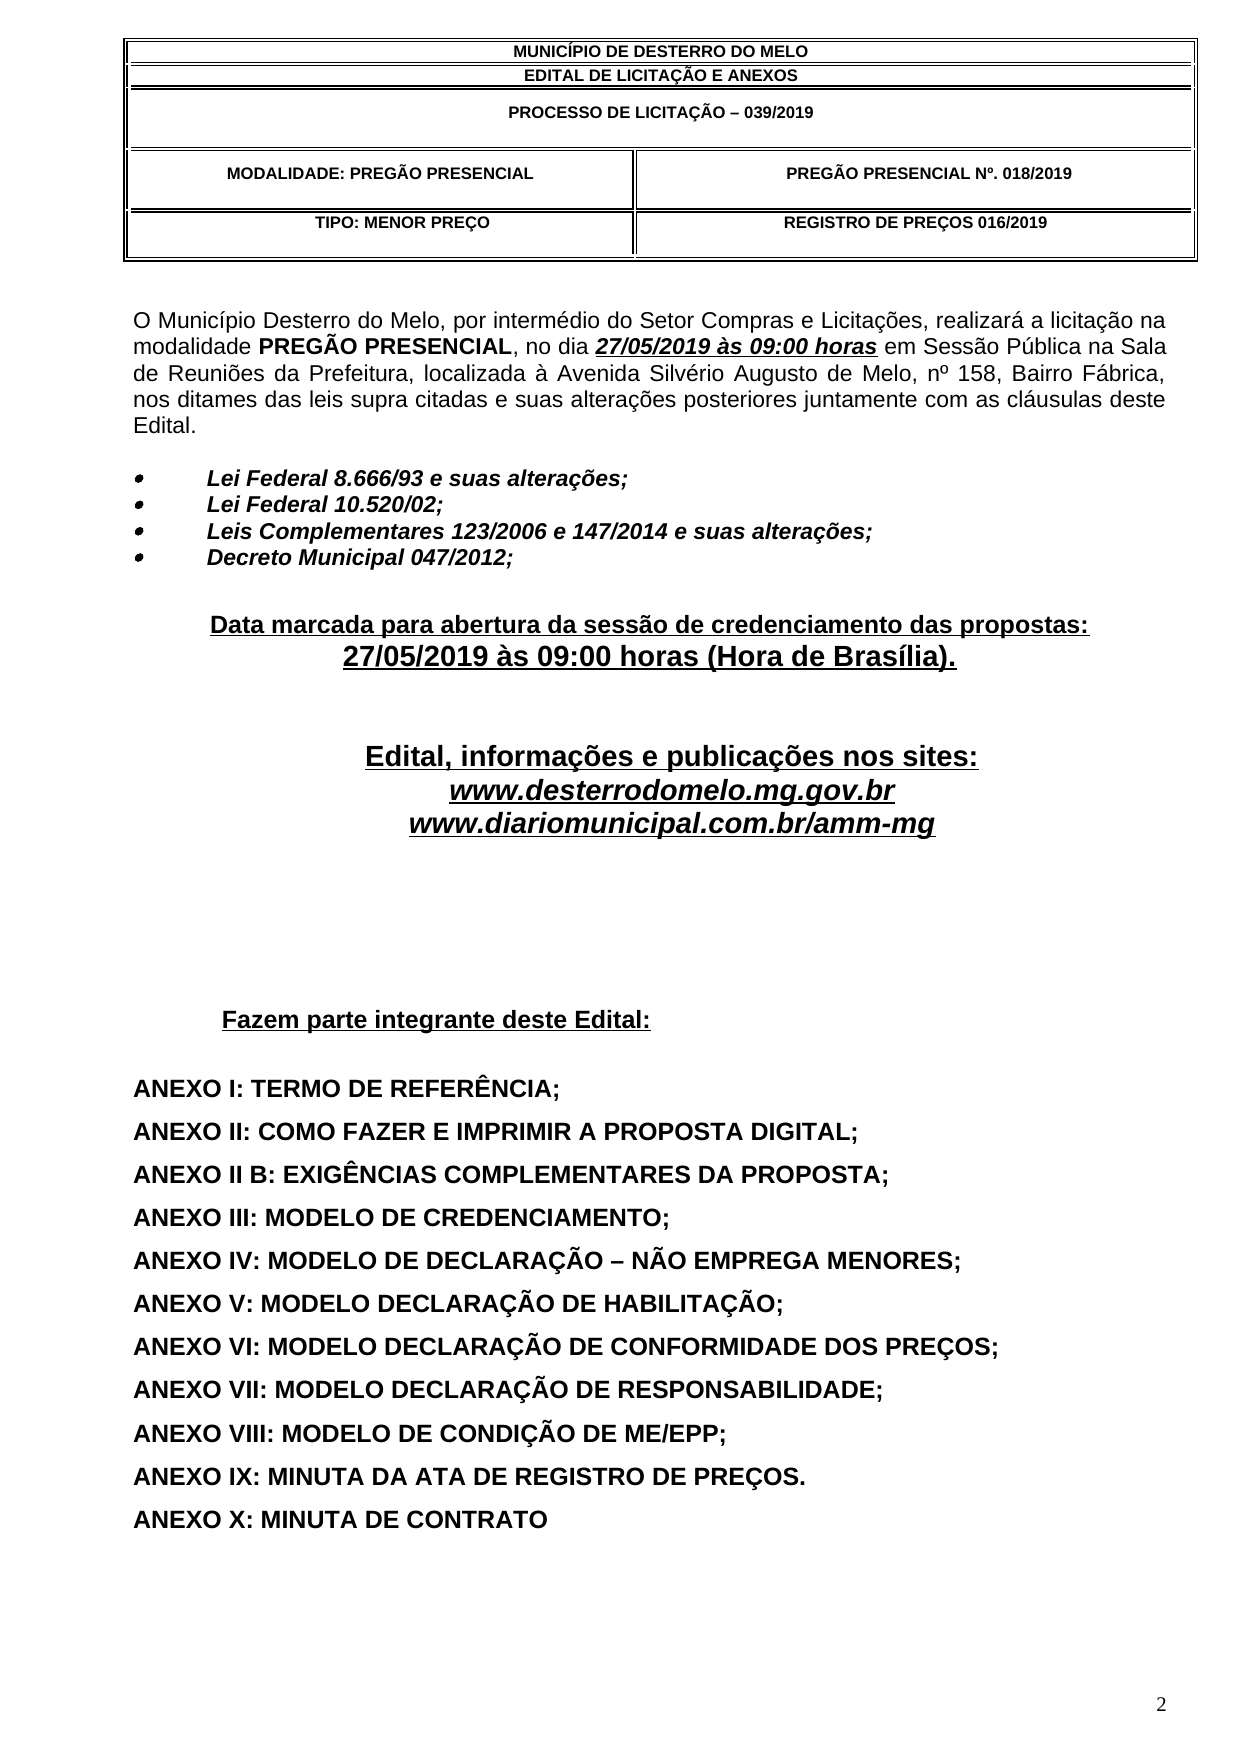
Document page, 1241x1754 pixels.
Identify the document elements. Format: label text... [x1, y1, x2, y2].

text ANEXO VII: MODELO DECLARAÇÃO DE RESPONSABILIDADE; [133, 1375, 1187, 1404]
text ANEXO IX: MINUTA DA ATA DE REGISTRO DE PREÇOS. [133, 1462, 1187, 1490]
text ANEXO I: TERMO DE REFERÊNCIA; [133, 1073, 1187, 1102]
text ANEXO III: MODELO DE CREDENCIAMENTO; [133, 1203, 1187, 1232]
text O Município Desterro do Melo, por intermédio do Setor Compras e Licitações, realizará a licitação na modalidade pregão presencial, no dia 27/05/2019 às 09:00 horas em Sessão Pública na Sala de Reuniões da Prefeitura, localizada à Avenida Silvério Augusto de Melo, nº 158, Bairro Fábrica, nos ditames das leis supra citadas e suas alterações posteriores juntamente com as cláusulas deste Edital. [133, 307, 1167, 439]
list 27/05/2019 às 09:00 horas (Hora de Brasília). [133, 639, 1167, 672]
list Decreto Municipal 047/2012; [133, 544, 1167, 571]
text ANEXO V: MODELO DECLARAÇÃO DE HABILITAÇÃO; [133, 1289, 1187, 1318]
list Edital, informações e publicações nos sites: www.desterrodomelo.mg.gov.br [177, 739, 1167, 806]
text ANEXO II: COMO FAZER E IMPRIMIR A PROPOSTA DIGITAL; [133, 1117, 1187, 1145]
list Leis Complementares 123/2006 e 147/2014 e suas alterações; [133, 518, 1167, 544]
text ANEXO VI: MODELO DECLARAÇÃO DE CONFORMIDADE DOS PREÇOS; [133, 1332, 1187, 1361]
list Fazem parte integrante deste Edital: [222, 1005, 1167, 1034]
list www.diariomunicipal.com.br/amm-mg [177, 806, 1167, 840]
text ANEXO X: MINUTA DE CONTRATO [133, 1505, 1187, 1533]
list Data marcada para abertura da sessão de credenciamento das propostas: [133, 610, 1167, 639]
list Lei Federal 10.520/02; [133, 491, 1167, 518]
list Lei Federal 8.666/93 e suas alterações; [133, 465, 1167, 491]
text ANEXO VIII: MODELO DE CONDIÇÃO DE ME/EPP; [133, 1418, 1187, 1447]
text ANEXO II B: EXIGÊNCIAS COMPLEMENTARES DA PROPOSTA; [133, 1160, 1187, 1188]
text ANEXO IV: MODELO DE DECLARAÇÃO – NÃO EMPREGA MENORES; [133, 1246, 1187, 1275]
